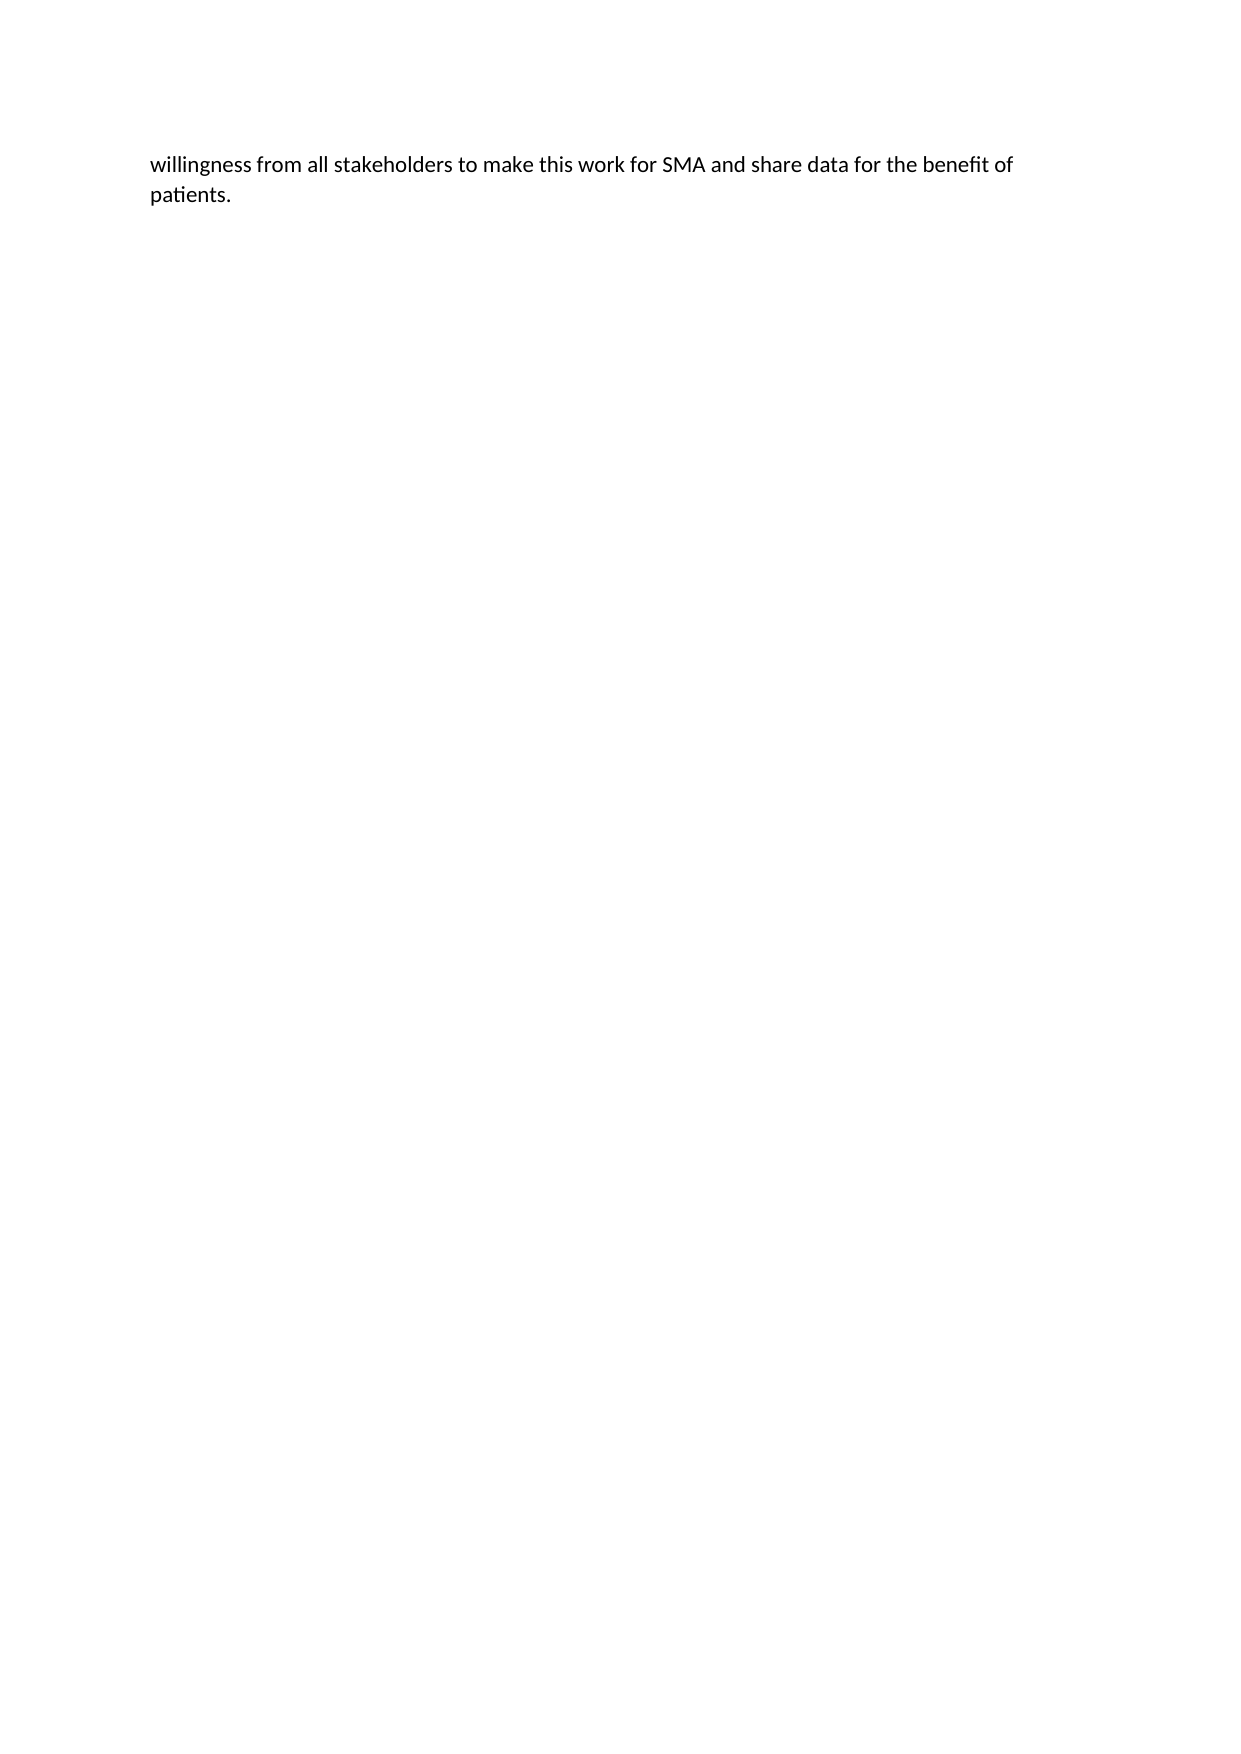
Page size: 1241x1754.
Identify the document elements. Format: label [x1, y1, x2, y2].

text [150, 150, 1090, 208]
